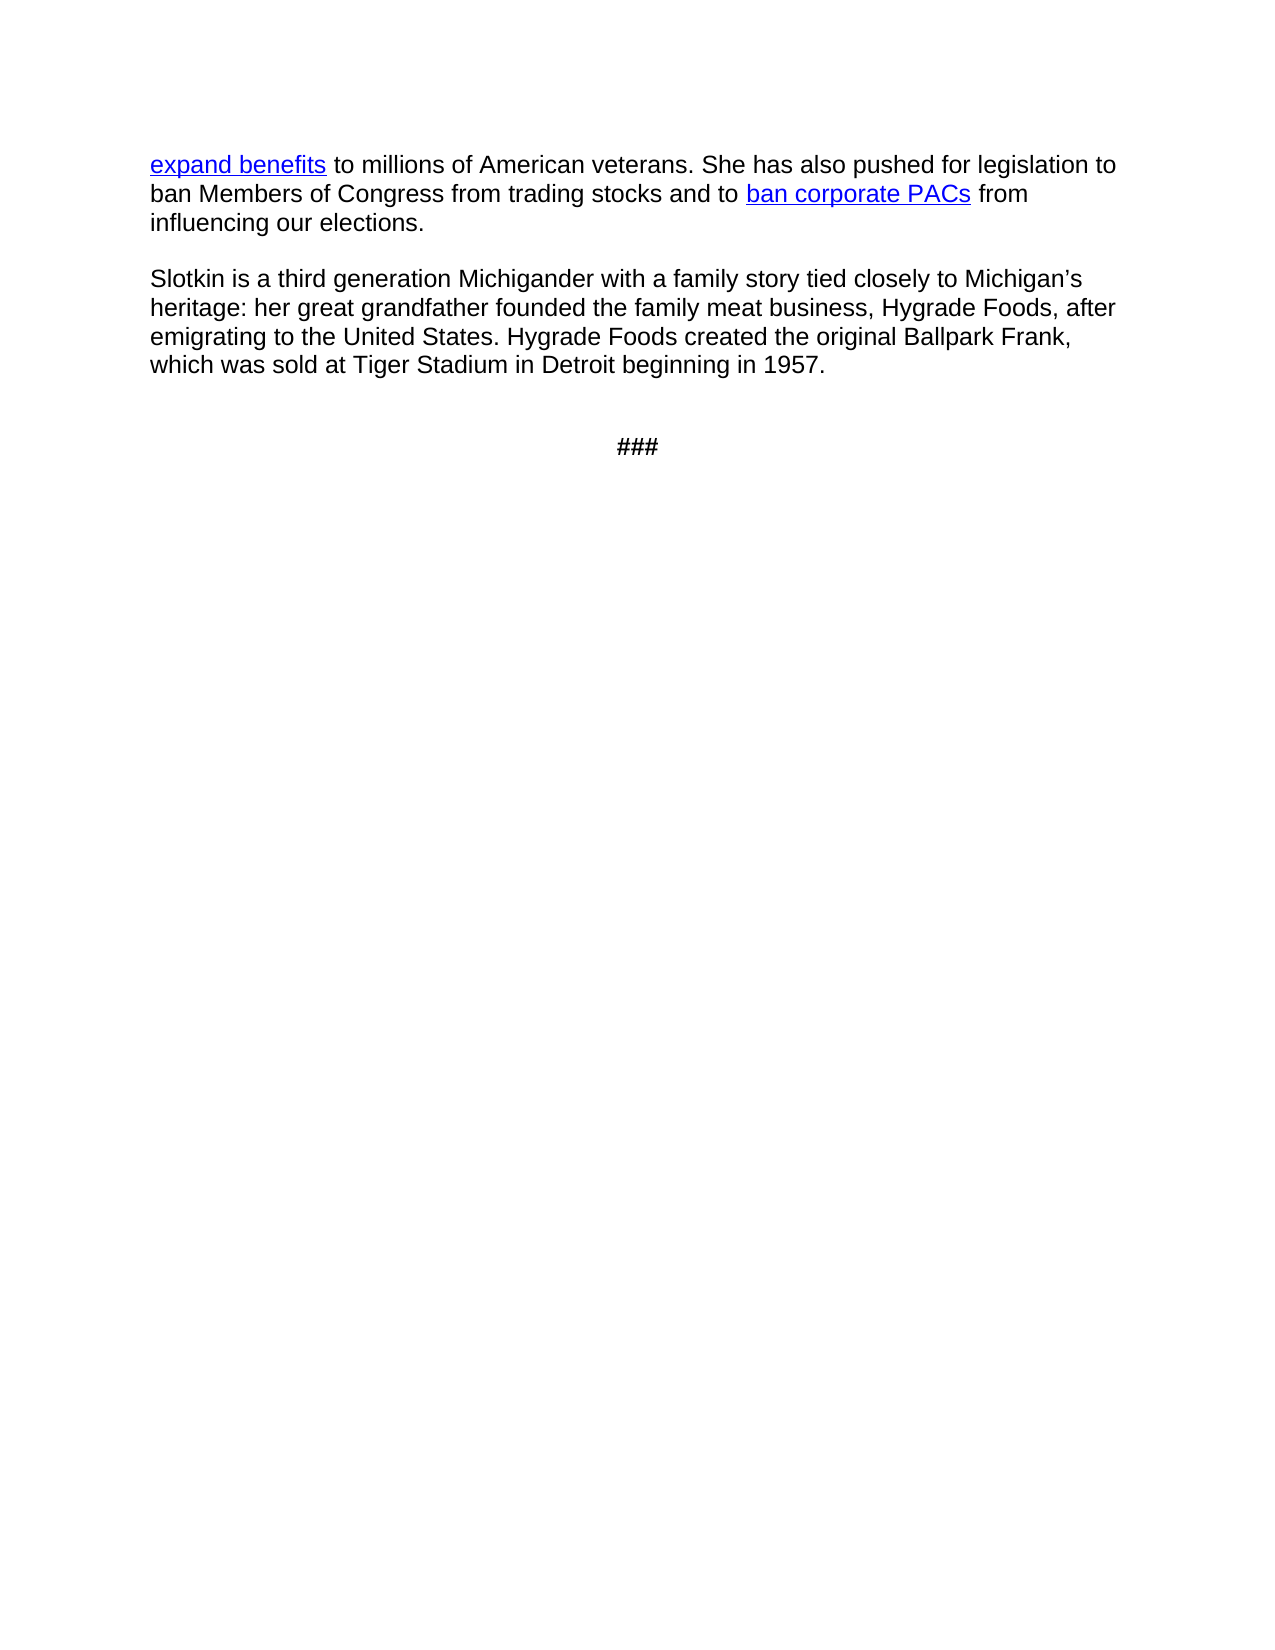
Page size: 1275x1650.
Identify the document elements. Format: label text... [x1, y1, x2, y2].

text Slotkin is a third generation Michigander with a family story tied closely to Michigan’s heritage: her great grandfather founded the family meat business, Hygrade Foods, after emigrating to the United States. Hygrade Foods created the original Ballpark Frank, which was sold at Tiger Stadium in Detroit beginning in 1957. [150, 264, 1125, 379]
text ### [150, 432, 1125, 461]
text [150, 150, 1125, 236]
